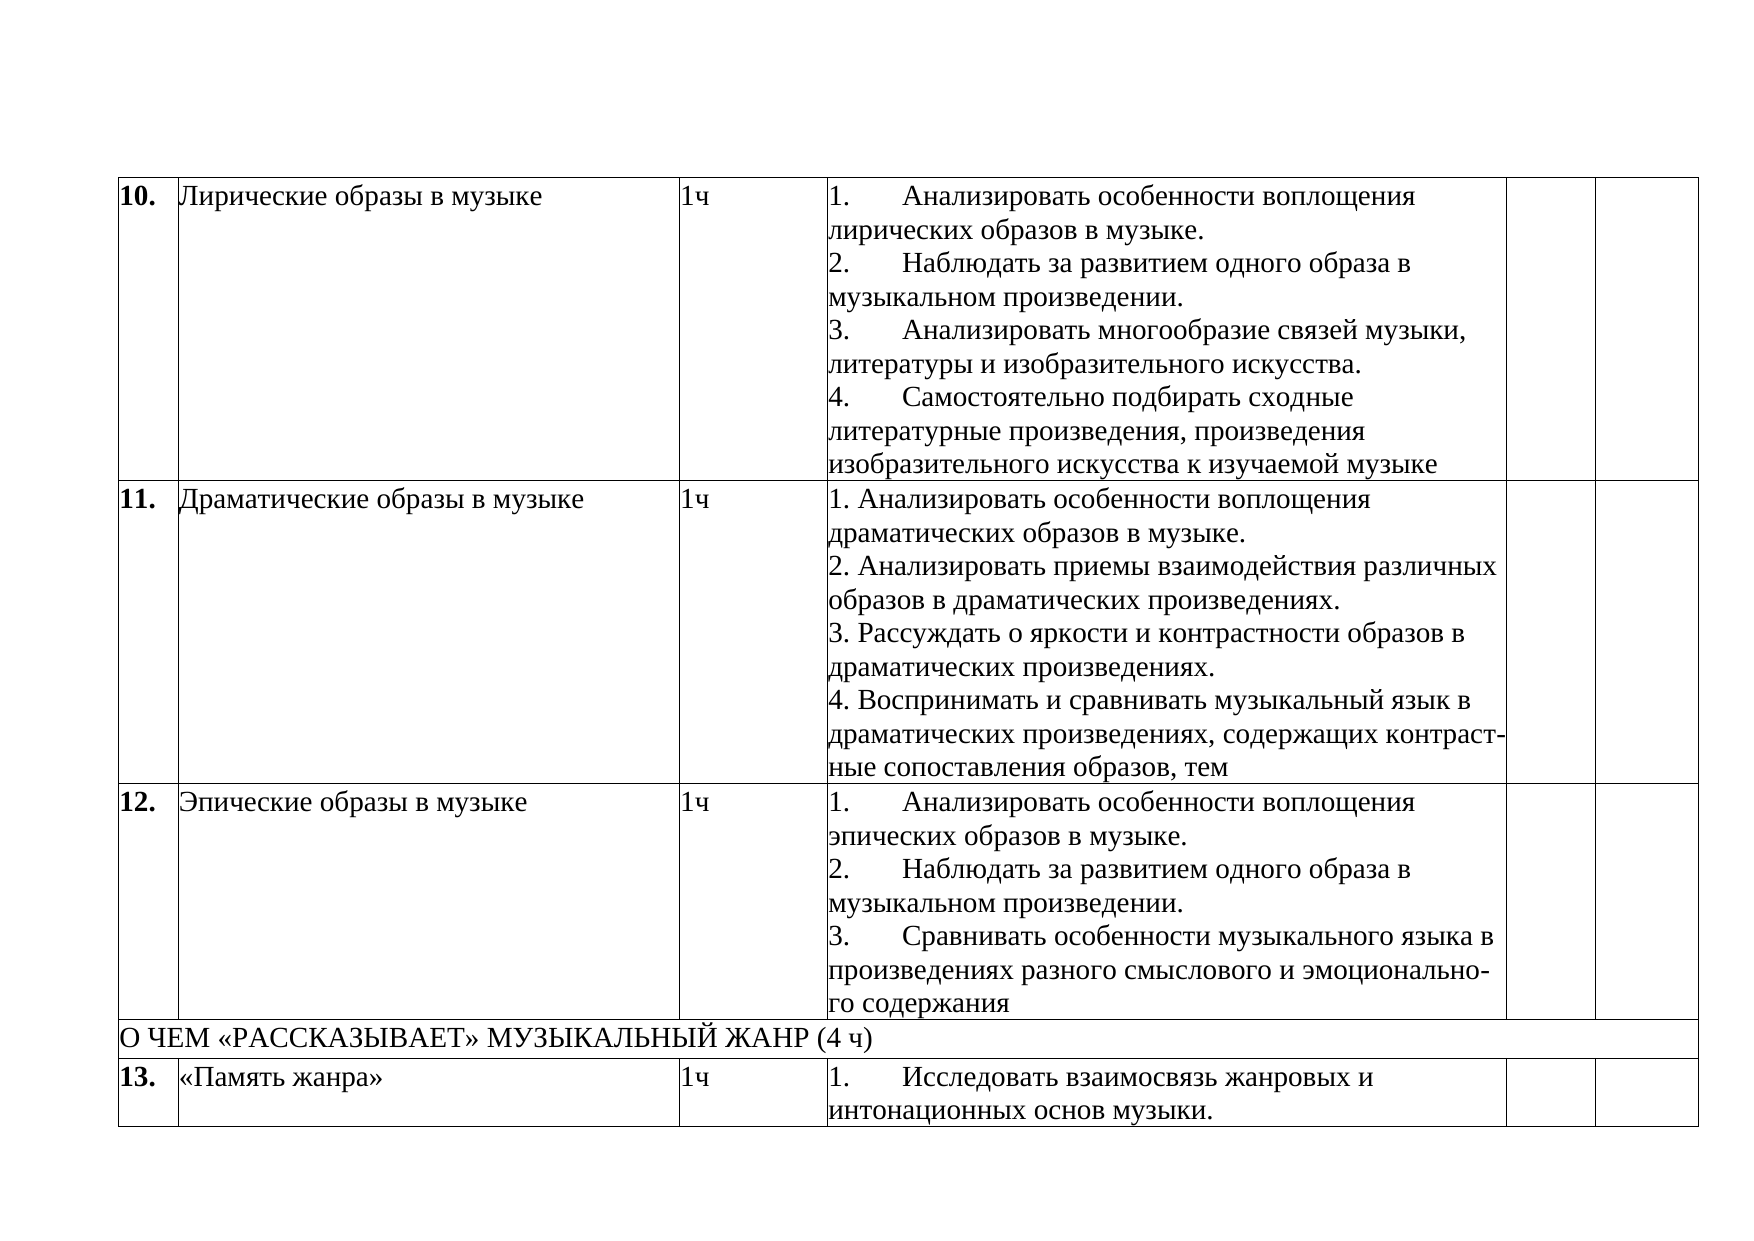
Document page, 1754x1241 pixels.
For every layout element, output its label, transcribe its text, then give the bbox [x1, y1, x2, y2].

table_cell [1596, 784, 1698, 1019]
table_cell [1507, 481, 1595, 783]
table_cell 1ч [680, 784, 827, 1019]
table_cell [828, 1059, 1506, 1126]
table_cell [1596, 1059, 1698, 1126]
table_cell Эпические образы в музыке [179, 784, 679, 1019]
table_cell 1ч [680, 481, 827, 783]
table_cell 13. [119, 1059, 178, 1126]
table_cell Анализировать особенности воплощения эпических образов в музыке. Наблюдать за развитием одного образа в музыкальном произведении. Сравнивать особенности музыкального языка в произведениях разного смыслового и эмоционального содержания [828, 784, 1506, 1019]
table_cell [1596, 178, 1698, 480]
table_cell [1596, 481, 1698, 783]
table_cell [1507, 784, 1595, 1019]
table_cell [1507, 178, 1595, 480]
table_cell 10. [119, 178, 178, 480]
table_cell 1ч [680, 1059, 827, 1126]
table_cell 1. Анализировать особенности воплощения драматических образов в музыке. 2. Анализировать приемы взаимодействия различных образов в драматических произведениях. 3. Рассуждать о яркости и контрастности образов в драматических произведениях. 4. Воспринимать и сравнивать музыкальный язык в драматических произведениях, содержащих контрастные сопоставления образов, тем [828, 481, 1506, 783]
table_cell 1ч [680, 178, 827, 480]
table_cell 12. [119, 784, 178, 1019]
table_cell Лирические образы в музыке [179, 178, 679, 480]
table_cell Драматические образы в музыке [179, 481, 679, 783]
table_cell 11. [119, 481, 178, 783]
table_cell [1507, 1059, 1595, 1126]
table_cell «Память жанра» [179, 1059, 679, 1126]
table_cell Анализировать особенности воплощения лирических образов в музыке. Наблюдать за развитием одного образа в музыкальном произведении. Анализировать многообразие связей музыки, литературы и изобразительного искусства. Самостоятельно подбирать сходные литературные произведения, произведения изобразительного искусства к изучаемой музыке [828, 178, 1506, 480]
table_cell О ЧЕМ «РАССКАЗЫВАЕТ» МУЗЫКАЛЬНЫЙ ЖАНР (4 ч) [119, 1020, 1698, 1058]
